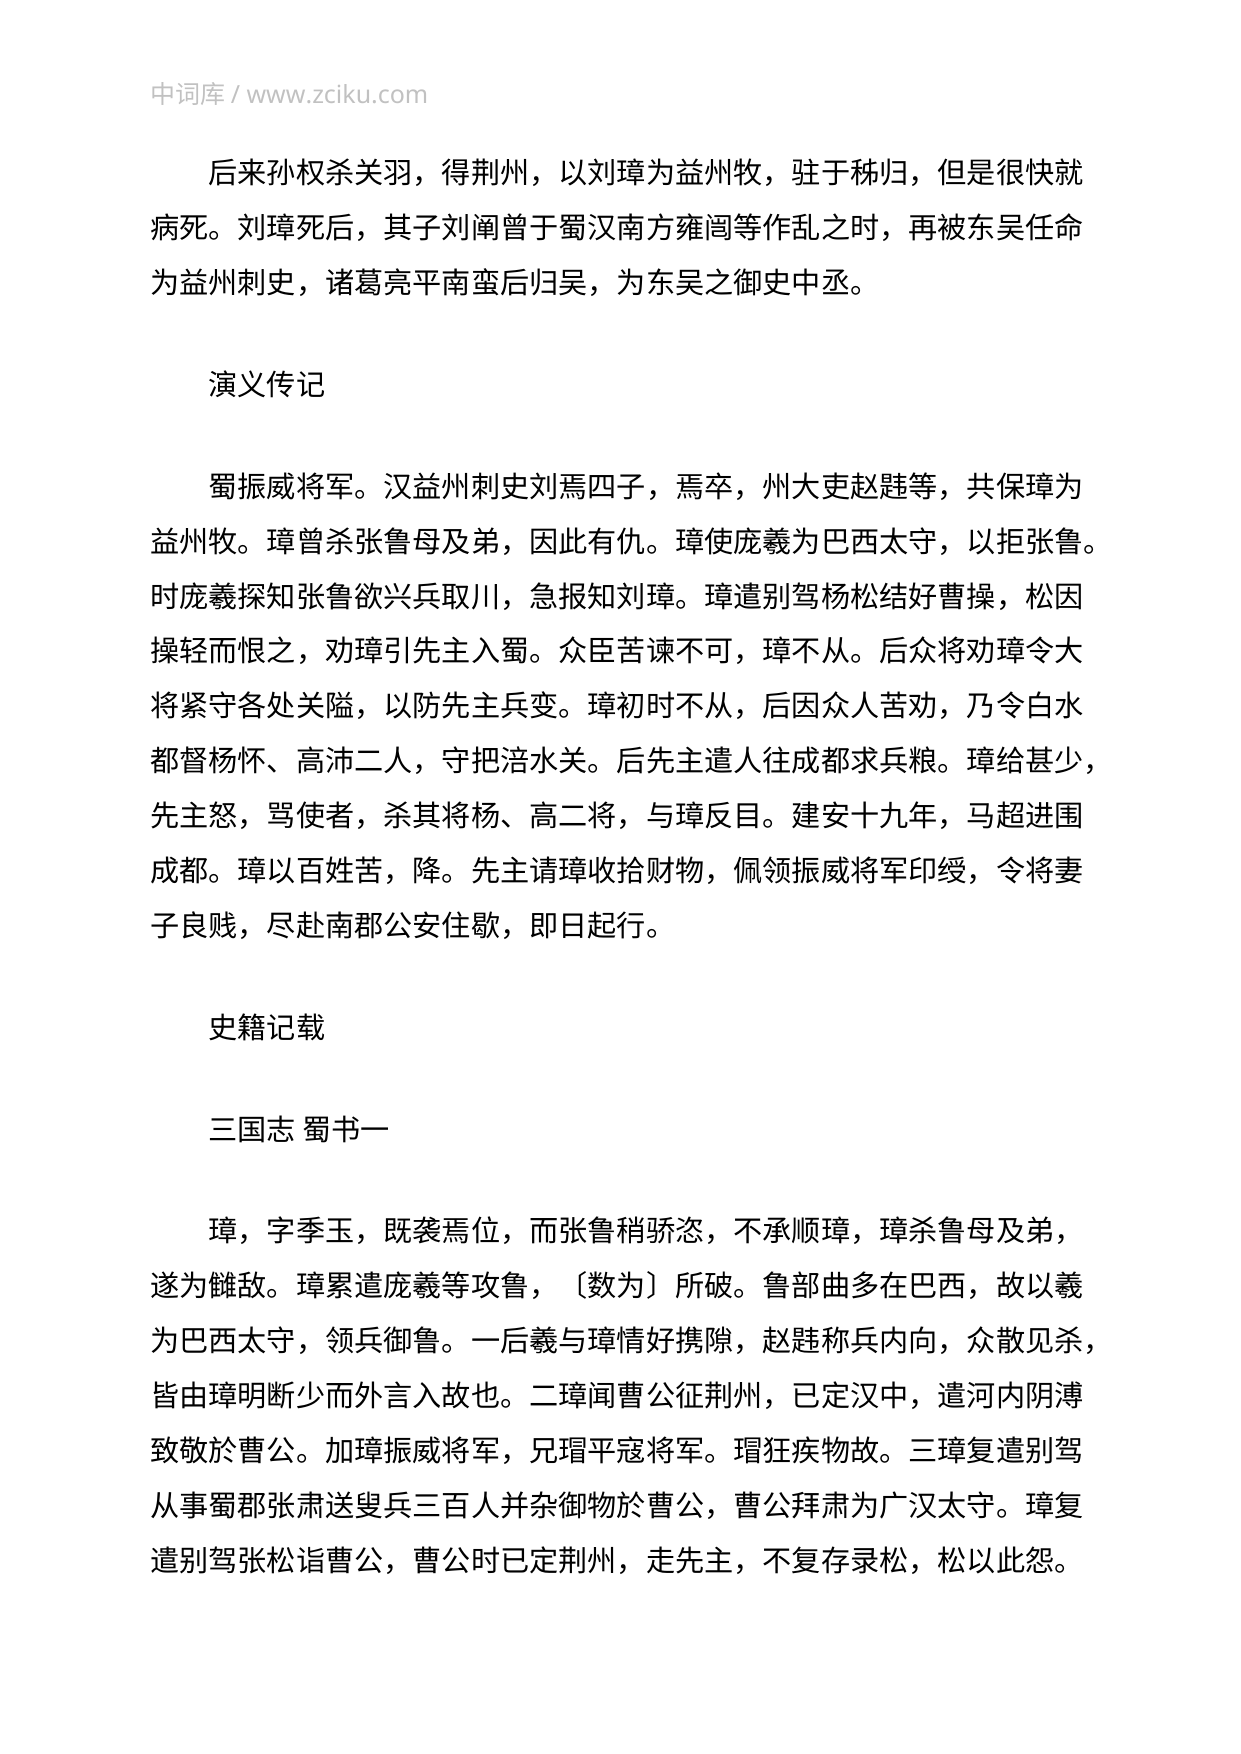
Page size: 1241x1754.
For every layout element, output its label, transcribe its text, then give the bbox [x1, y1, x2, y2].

text 三国志 蜀书一 [150, 1106, 1090, 1148]
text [150, 1208, 1090, 1579]
text 史籍记载 [150, 1004, 1090, 1047]
text 后来孙权杀关羽，得荆州，以刘璋为益州牧，驻于秭归，但是很快就病死。刘璋死后，其子刘阐曾于蜀汉南方雍闿等作乱之时，再被东吴任命为益州刺史，诸葛亮平南蛮后归吴，为东吴之御史中丞。 [150, 150, 1090, 302]
text 蜀振威将军。汉益州刺史刘焉四子，焉卒，州大吏赵韪等，共保璋为益州牧。璋曾杀张鲁母及弟，因此有仇。璋使庞羲为巴西太守，以拒张鲁。时庞羲探知张鲁欲兴兵取川，急报知刘璋。璋遣别驾杨松结好曹操，松因操轻而恨之，劝璋引先主入蜀。众臣苦谏不可，璋不从。后众将劝璋令大将紧守各处关隘，以防先主兵变。璋初时不从，后因众人苦劝，乃令白水都督杨怀、高沛二人，守把涪水关。后先主遣人往成都求兵粮。璋给甚少，先主怒，骂使者，杀其将杨、高二将，与璋反目。建安十九年，马超进围成都。璋以百姓苦，降。先主请璋收拾财物，佩领振威将军印绶，令将妻子良贱，尽赴南郡公安住歇，即日起行。 [150, 463, 1090, 945]
text 演义传记 [150, 362, 1090, 404]
